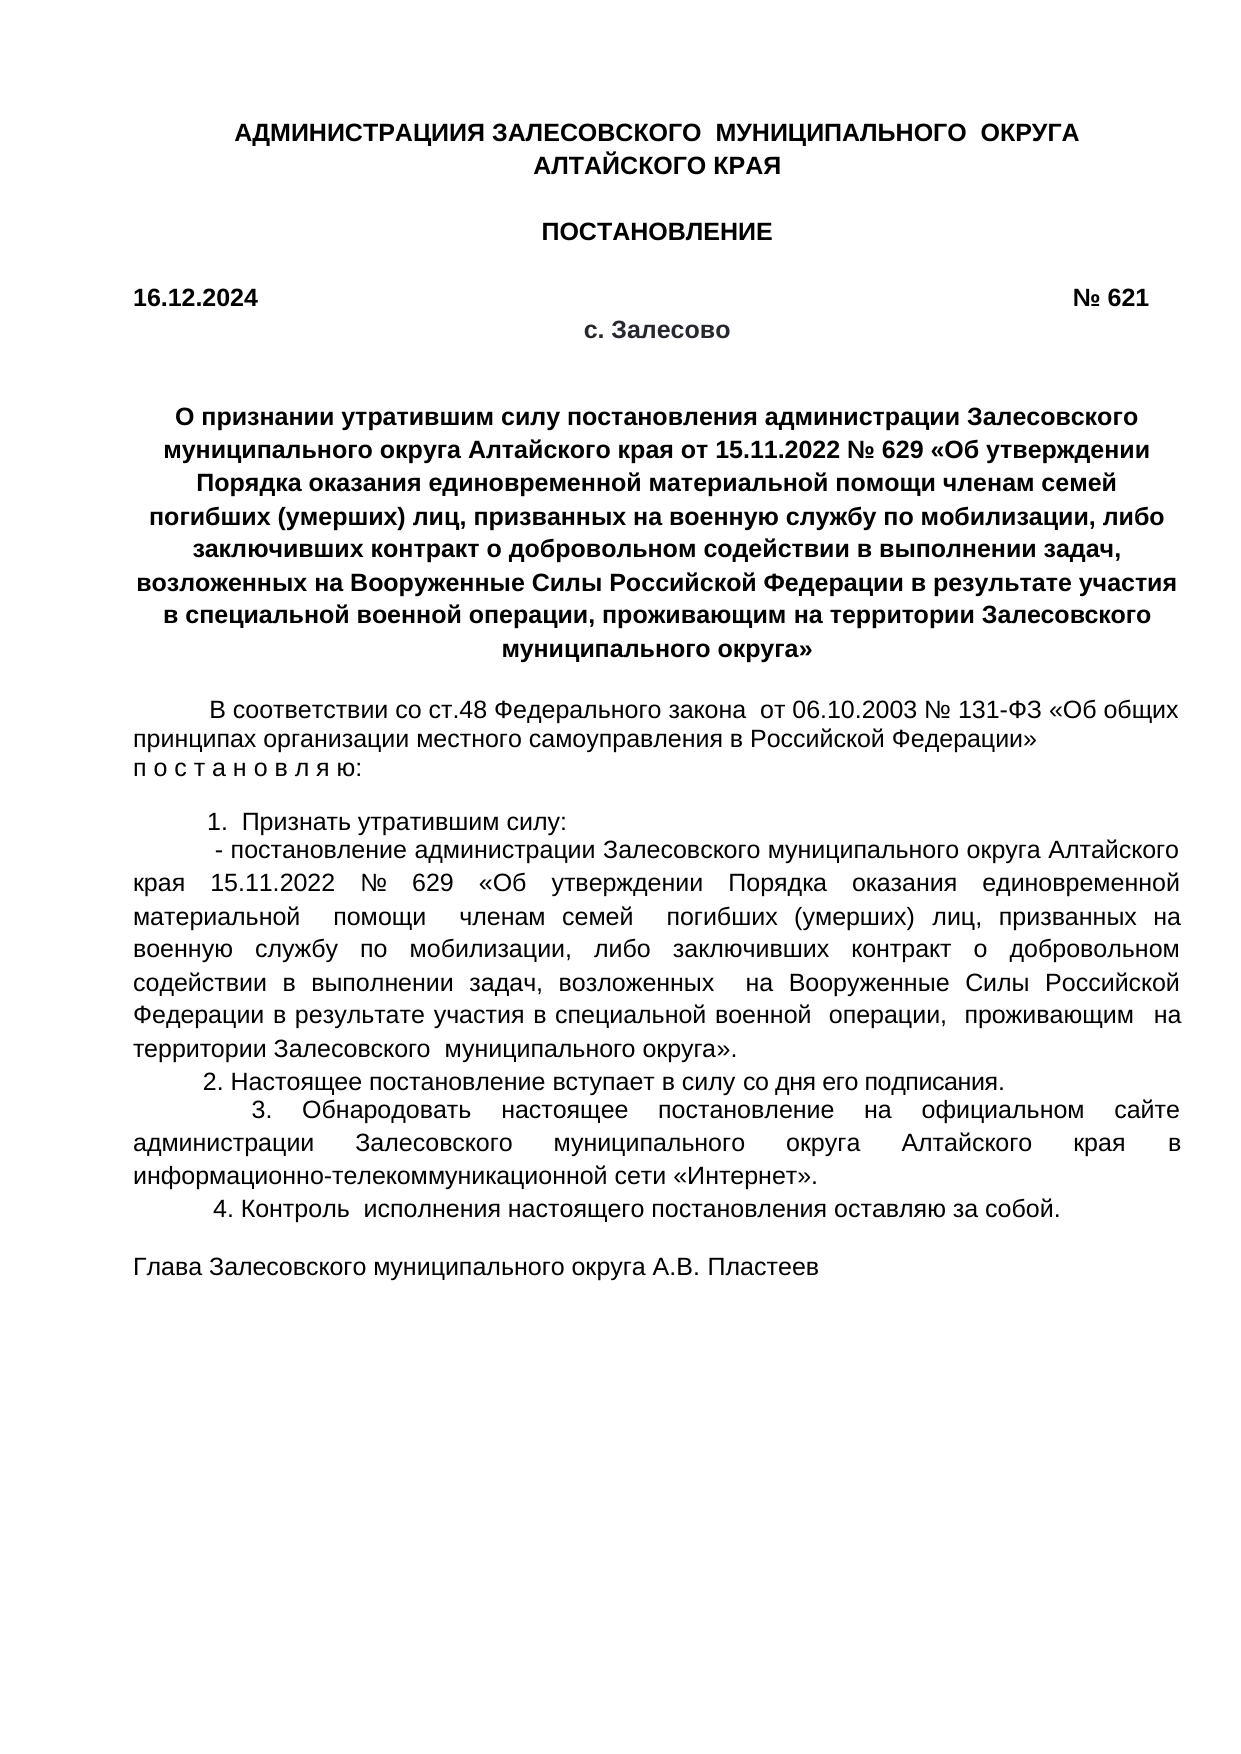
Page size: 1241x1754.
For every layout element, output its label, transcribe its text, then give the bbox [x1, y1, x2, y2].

text ПОСТАНОВЛЕНИЕ [133, 217, 1181, 246]
text с. Залесово [133, 316, 1181, 344]
text 4. Контроль исполнения настоящего постановления оставляю за собой. [133, 1194, 1181, 1223]
text АЛТАЙСКОГО КРАЯ [133, 151, 1181, 180]
text - постановление администрации Залесовского муниципального округа Алтайского края 15.11.2022 № 629 «Об утверждении Порядка оказания единовременной материальной помощи членам семей погибших (умерших) лиц, призванных на военную службу по мобилизации, либо заключивших контракт о добровольном содействии в выполнении задач, возложенных на Вооруженные Силы Российской Федерации в результате участия в специальной военной операции, проживающим на территории Залесовского муниципального округа». [133, 835, 1181, 1062]
text О признании утратившим силу постановления администрации Залесовского муниципального округа Алтайского края от 15.11.2022 № 629 «Об утверждении Порядка оказания единовременной материальной помощи членам семей погибших (умерших) лиц, призванных на военную службу по мобилизации, либо заключивших контракт о добровольном содействии в выполнении задач, возложенных на Вооруженные Силы Российской Федерации в результате участия в специальной военной операции, проживающим на территории Залесовского муниципального округа» [133, 402, 1181, 662]
text Глава Залесовского муниципального округа А.В. Пластеев [133, 1252, 1181, 1281]
text В соответствии со ст.48 Федерального закона от 06.10.2003 № 131-ФЗ «Об общих принципах организации местного самоуправления в Российской Федерации» [133, 695, 1181, 753]
text 3. Обнародовать настоящее постановление на официальном сайте администрации Залесовского муниципального округа Алтайского края в информационно-телекоммуникационной сети «Интернет». [133, 1095, 1181, 1190]
text АДМИНИСТРАЦИИЯ ЗАЛЕСОВСКОГО МУНИЦИПАЛЬНОГО ОКРУГА [133, 118, 1181, 147]
text 16.12.2024 № 621 [133, 282, 1181, 311]
text 1. Признать утратившим силу: [133, 807, 1181, 835]
text 2. Настоящее постановление вступает в силу со дня его подписания. [133, 1067, 1181, 1095]
text п о с т а н о в л я ю: [133, 753, 1181, 782]
